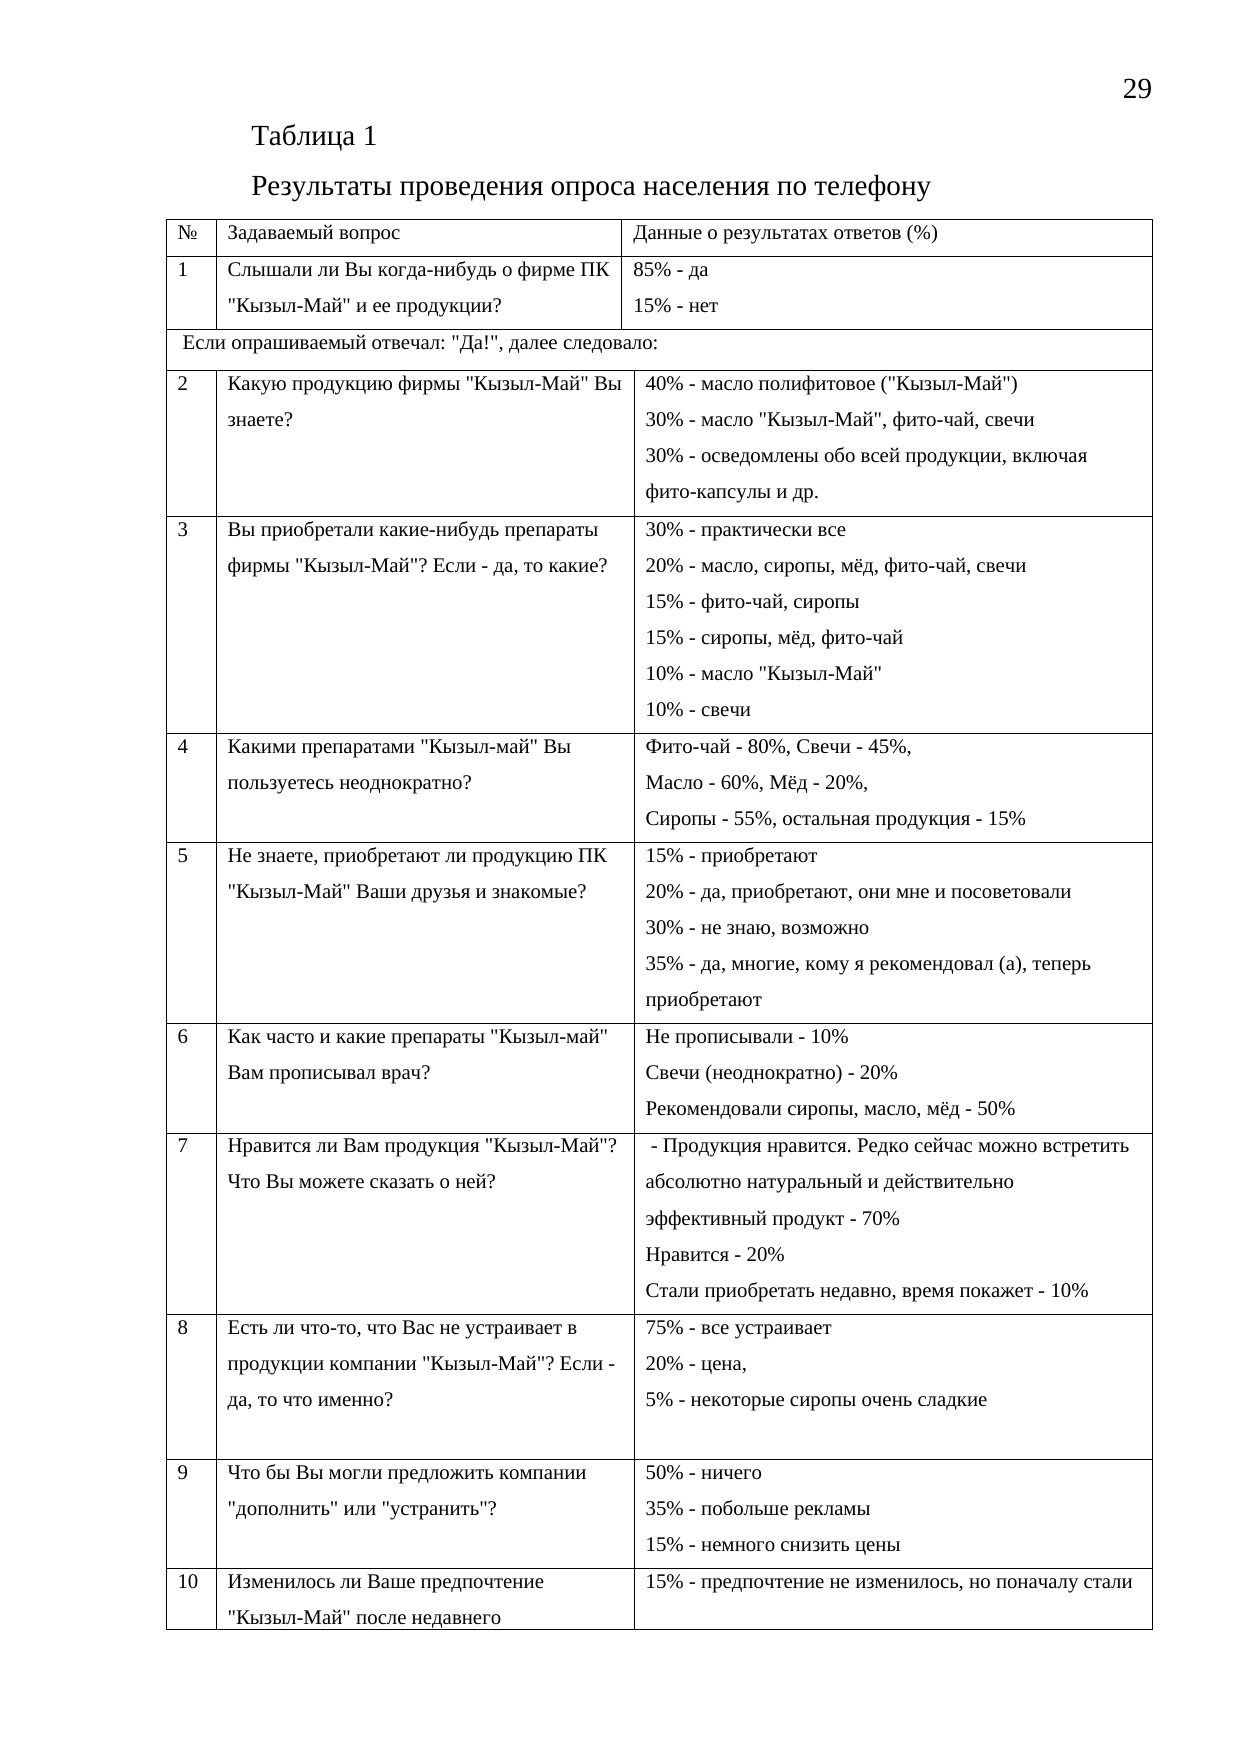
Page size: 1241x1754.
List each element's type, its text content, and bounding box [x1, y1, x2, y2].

table_cell 8 [167, 1315, 216, 1459]
text Результаты проведения опроса населения по телефону [177, 168, 1152, 202]
table_cell 6 [167, 1024, 216, 1132]
table_cell 75% - все устраивает 20% - цена, 5% - некоторые сиропы очень сладкие [635, 1315, 1152, 1459]
table_cell Если опрашиваемый отвечал: "Да!", далее следовало: [167, 330, 1152, 370]
table_cell Нравится ли Вам продукция "Кызыл-Май"? Что Вы можете сказать о ней? [217, 1134, 634, 1314]
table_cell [217, 1569, 634, 1629]
table_cell Какими препаратами "Кызыл-май" Вы пользуетесь неоднократно? [217, 734, 634, 842]
table_cell 15% - приобретают 20% - да, приобретают, они мне и посоветовали 30% - не знаю, возможно 35% - да, многие, кому я рекомендовал (а), теперь приобретают [635, 843, 1152, 1023]
table_cell 85% - да 15% - нет [622, 257, 1152, 329]
table_cell 50% - ничего 35% - побольше рекламы 15% - немного снизить цены [635, 1460, 1152, 1568]
text Таблица 1 [177, 118, 1152, 152]
table_cell 10 [167, 1569, 216, 1629]
table_cell Не прописывали - 10% Свечи (неоднократно) - 20% Рекомендовали сиропы, масло, мёд - 50% [635, 1024, 1152, 1132]
table_cell 4 [167, 734, 216, 842]
table_cell 5 [167, 843, 216, 1023]
table_cell Не знаете, приобретают ли продукцию ПК "Кызыл-Май" Ваши друзья и знакомые? [217, 843, 634, 1023]
table_cell 9 [167, 1460, 216, 1568]
table_cell Слышали ли Вы когда-нибудь о фирме ПК "Кызыл-Май" и ее продукции? [217, 257, 621, 329]
table_cell Какую продукцию фирмы "Кызыл-Май" Вы знаете? [217, 371, 634, 516]
table_cell Как часто и какие препараты "Кызыл-май" Вам прописывал врач? [217, 1024, 634, 1132]
table_header Задаваемый вопрос [217, 220, 621, 256]
table_cell 40% - масло полифитовое ("Кызыл-Май") 30% - масло "Кызыл-Май", фито-чай, свечи 30% - осведомлены обо всей продукции, включая фито-капсулы и др. [635, 371, 1152, 516]
table_cell 1 [167, 257, 216, 329]
table_cell Вы приобретали какие-нибудь препараты фирмы "Кызыл-Май"? Если - да, то какие? [217, 517, 634, 733]
table_cell - Продукция нравится. Редко сейчас можно встретить абсолютно натуральный и действительно эффективный продукт - 70% Нравится - 20% Стали приобретать недавно, время покажет - 10% [635, 1134, 1152, 1314]
table_cell 7 [167, 1134, 216, 1314]
table_cell 2 [167, 371, 216, 516]
table_cell 30% - практически все 20% - масло, сиропы, мёд, фито-чай, свечи 15% - фито-чай, сиропы 15% - сиропы, мёд, фито-чай 10% - масло "Кызыл-Май" 10% - свечи [635, 517, 1152, 733]
table_header № [167, 220, 216, 256]
table_cell Что бы Вы могли предложить компании "дополнить" или "устранить"? [217, 1460, 634, 1568]
table_cell Есть ли что-то, что Вас не устраивает в продукции компании "Кызыл-Май"? Если - да, то что именно? [217, 1315, 634, 1459]
table_cell Фито-чай - 80%, Свечи - 45%, Масло - 60%, Мёд - 20%, Сиропы - 55%, остальная продукция - 15% [635, 734, 1152, 842]
table_header Данные о результатах ответов (%) [622, 220, 1152, 256]
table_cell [635, 1569, 1152, 1629]
table_cell 3 [167, 517, 216, 733]
